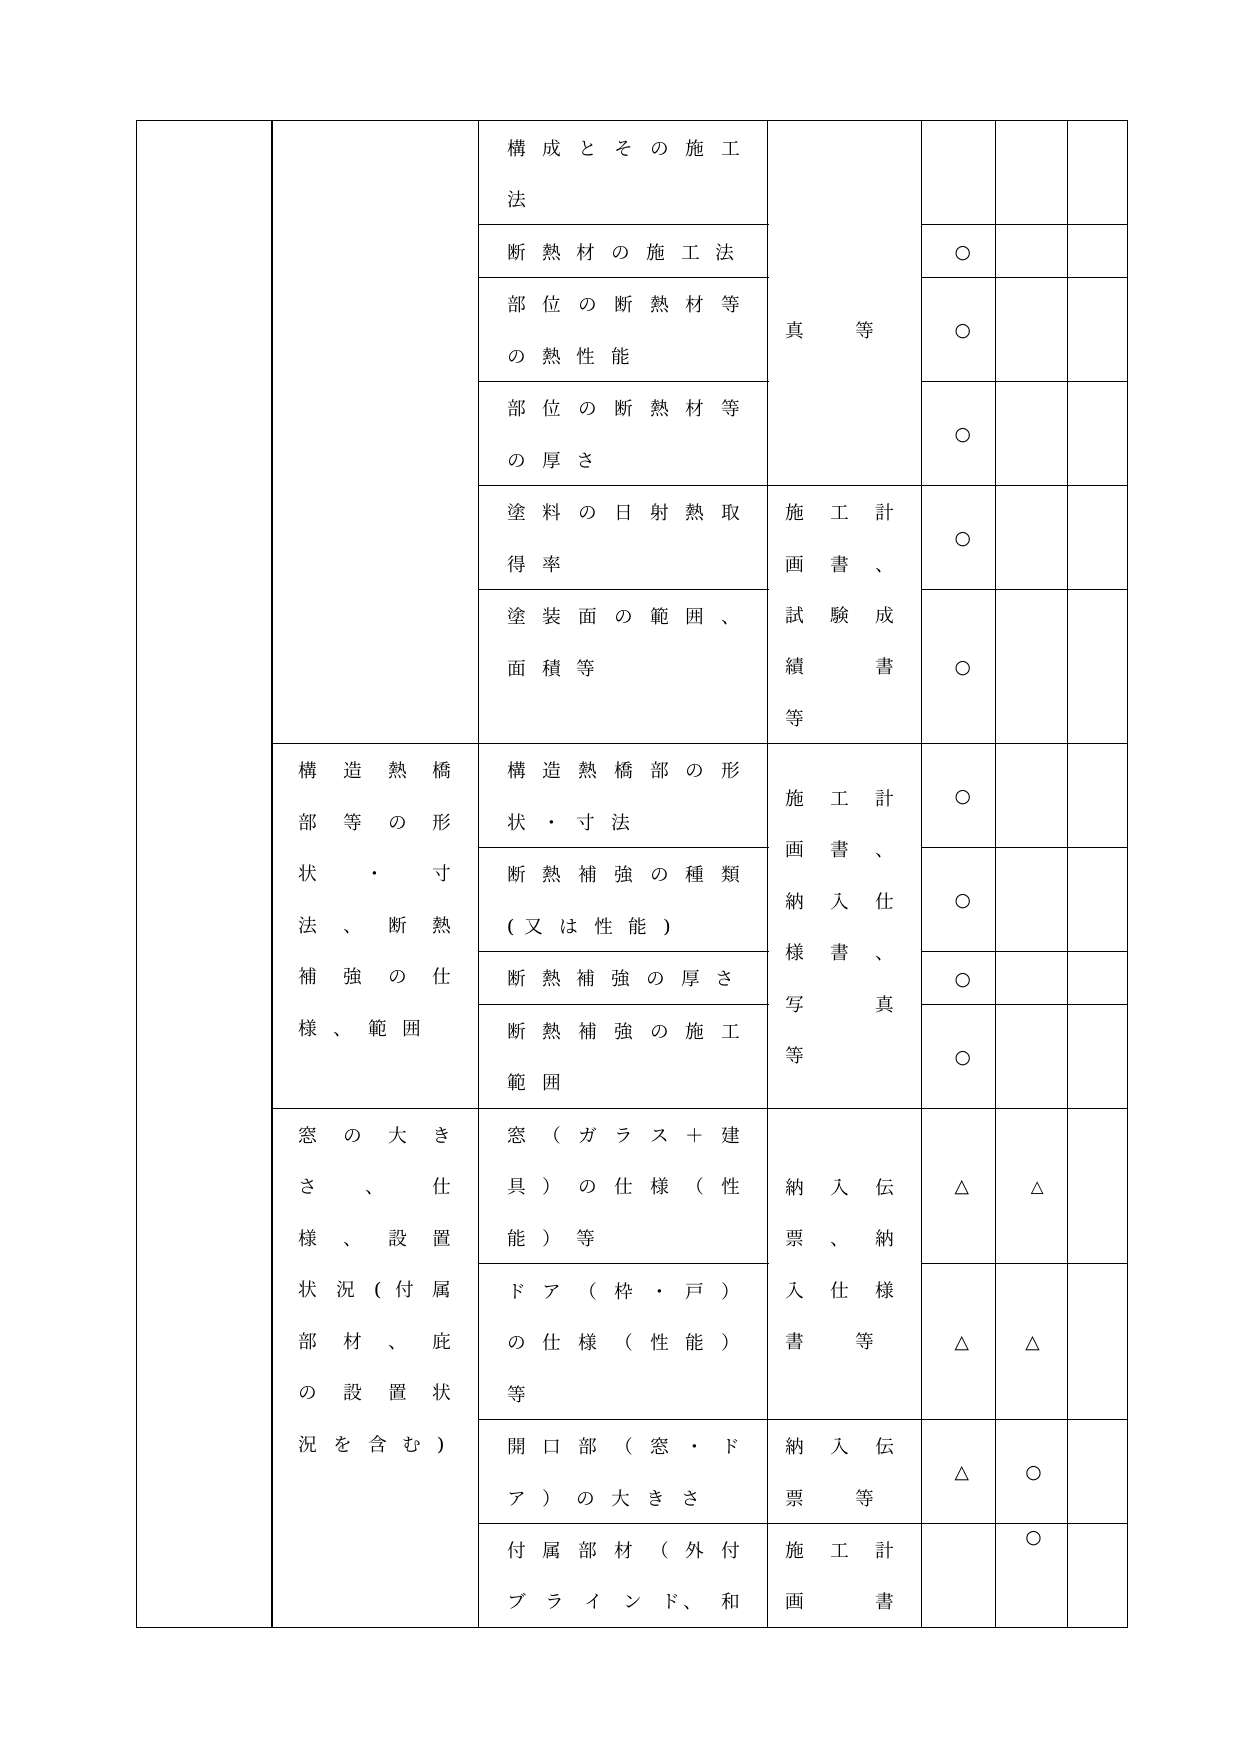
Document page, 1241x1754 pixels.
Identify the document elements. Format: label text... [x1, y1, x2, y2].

table_cell ○ [996, 1524, 1067, 1627]
table_cell 塗料の日射熱取得率 [479, 486, 767, 589]
table_cell [1068, 225, 1127, 277]
table_cell [1068, 952, 1127, 1003]
table_cell [1068, 1420, 1127, 1523]
table_cell ○ [922, 121, 995, 224]
table_cell 構造熱橋部等の形状・寸法、断熱補強の仕様、範囲 [273, 744, 478, 1107]
table_cell [1068, 486, 1127, 589]
table_cell 塗装面の範囲、面積等 [479, 590, 767, 743]
table_cell [1068, 848, 1127, 951]
table_cell 施工計画書、試験成績書 等 [768, 486, 921, 743]
table_cell ○ [922, 744, 995, 847]
table_cell 部位の断熱材等の熱性能 [479, 278, 767, 381]
table_cell 納入伝票、納入仕様書 等 [768, 1109, 921, 1419]
table_cell [996, 278, 1067, 381]
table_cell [479, 1524, 767, 1627]
table_cell [1068, 744, 1127, 847]
table_cell [996, 486, 1067, 589]
table_cell ○ [922, 278, 995, 381]
table_cell ドア（枠・戸）の仕様（性能）等 [479, 1264, 767, 1419]
table_cell △ [922, 1264, 995, 1419]
table_cell ○ [922, 382, 995, 485]
table_cell 構造熱橋部の形状・寸法 [479, 744, 767, 847]
table_cell 断熱補強の厚さ [479, 952, 767, 1003]
table_cell ○ [922, 225, 995, 277]
table_cell ○ [922, 952, 995, 1003]
table_cell [996, 121, 1067, 224]
table_cell [1068, 1264, 1127, 1419]
table_cell △ [996, 1264, 1067, 1419]
table_cell [1068, 1109, 1127, 1263]
table_cell 開口部（窓・ドア）の大きさ [479, 1420, 767, 1523]
table_cell ○ [996, 1420, 1067, 1523]
table_cell [996, 1005, 1067, 1107]
table_cell 窓（ガラス＋建具）の仕様（性能）等 [479, 1109, 767, 1263]
table_cell [996, 952, 1067, 1003]
table_cell △ [996, 1109, 1067, 1263]
table_cell 窓の大きさ、仕様、設置状況(付属部材、庇の設置状況を含む) [273, 1109, 478, 1627]
table_cell 施工計画書、納入仕様書、写真 等 [768, 744, 921, 1107]
table_cell [1068, 590, 1127, 743]
table_cell △ [922, 1109, 995, 1263]
table_cell [1068, 382, 1127, 485]
table_cell [996, 744, 1067, 847]
table_cell ○ [922, 486, 995, 589]
table_cell [996, 590, 1067, 743]
table_cell △ [922, 1420, 995, 1523]
table_cell ○ [922, 1005, 995, 1107]
table_cell [1068, 1005, 1127, 1107]
table_cell [1068, 121, 1127, 224]
table_cell [996, 848, 1067, 951]
table_cell ○ [922, 590, 995, 743]
table_cell [996, 225, 1067, 277]
table_cell 部位の面積、層構成とその施工法 [479, 121, 767, 224]
table_cell 施工計画書 等 [768, 1524, 921, 1627]
table_cell 断熱補強の施工範囲 [479, 1005, 767, 1107]
table_cell [922, 1524, 995, 1627]
table_cell [1068, 1524, 1127, 1627]
table_cell 断熱材の施工法 [479, 225, 767, 277]
table_cell 断熱補強の種類(又は性能) [479, 848, 767, 951]
table_cell 部位の断熱材等の厚さ [479, 382, 767, 485]
table_cell 納入伝票 等 [768, 1420, 921, 1523]
table_cell [996, 382, 1067, 485]
table_cell [1068, 278, 1127, 381]
table_cell ○ [922, 848, 995, 951]
